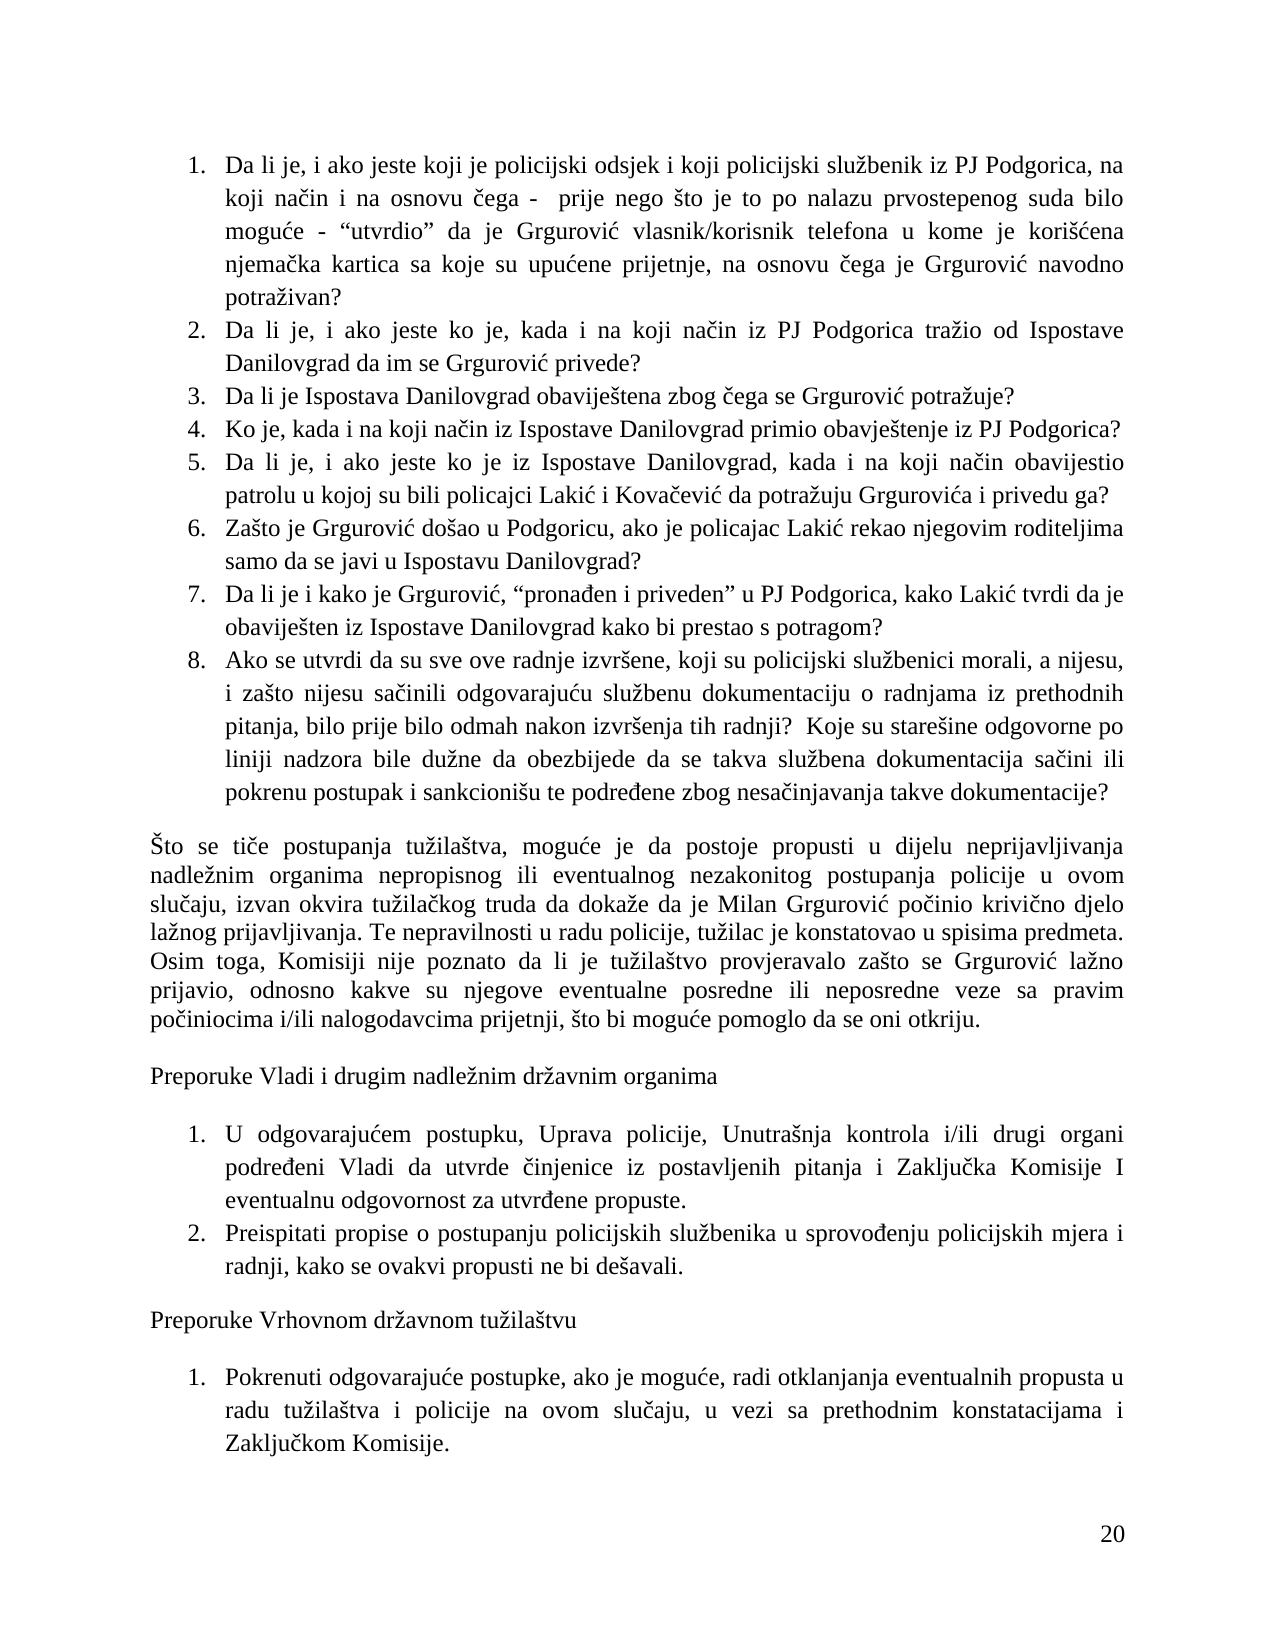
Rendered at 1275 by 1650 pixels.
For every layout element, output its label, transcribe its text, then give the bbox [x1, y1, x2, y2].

list Pokrenuti odgovarajuće postupke, ako je moguće, radi otklanjanja eventualnih propusta u radu tužilaštva i policije na ovom slučaju, u vezi sa prethodnim konstatacijama i Zaključkom Komisije. [187, 1362, 1125, 1457]
list Zašto je Grgurović došao u Podgoricu, ako je policajac Lakić rekao njegovim roditeljima samo da se javi u Ispostavu Danilovgrad? [187, 513, 1125, 575]
text Preporuke Vladi i drugim nadležnim državnim organima [150, 1061, 1125, 1090]
list Da li je, i ako jeste koji je policijski odsjek i koji policijski službenik iz PJ Podgorica, na koji način i na osnovu čega - prije nego što je to po nalazu prvostepenog suda bilo moguće - “utvrdio” da je Grgurović vlasnik/korisnik telefona u kome je korišćena njemačka kartica sa koje su upućene prijetnje, na osnovu čega je Grgurović navodno potraživan? [187, 150, 1125, 311]
text Preporuke Vrhovnom državnom tužilaštvu [150, 1305, 1125, 1333]
list Da li je, i ako jeste ko je, kada i na koji način iz PJ Podgorica tražio od Ispostave Danilovgrad da im se Grgurović privede? [187, 315, 1125, 377]
list Da li je, i ako jeste ko je iz Ispostave Danilovgrad, kada i na koji način obavijestio patrolu u kojoj su bili policajci Lakić i Kovačević da potražuju Grgurovića i privedu ga? [187, 447, 1125, 509]
list Preispitati propise o postupanju policijskih službenika u sprovođenju policijskih mjera i radnji, kako se ovakvi propusti ne bi dešavali. [187, 1218, 1125, 1279]
text Što se tiče postupanja tužilaštva, moguće je da postoje propusti u dijelu neprijavljivanja nadležnim organima nepropisnog ili eventualnog nezakonitog postupanja policije u ovom slučaju, izvan okvira tužilačkog truda da dokaže da je Milan Grgurović počinio krivično djelo lažnog prijavljivanja. Te nepravilnosti u radu policije, tužilac je konstatovao u spisima predmeta. Osim toga, Komisiji nije poznato da li je tužilaštvo provjeravalo zašto se Grgurović lažno prijavio, odnosno kakve su njegove eventualne posredne ili neposredne veze sa pravim počiniocima i/ili nalogodavcima prijetnji, što bi moguće pomoglo da se oni otkriju. [150, 831, 1125, 1032]
list Ako se utvrdi da su sve ove radnje izvršene, koji su policijski službenici morali, a nijesu, i zašto nijesu sačinili odgovarajuću službenu dokumentaciju o radnjama iz prethodnih pitanja, bilo prije bilo odmah nakon izvršenja tih radnji? Koje su starešine odgovorne po liniji nadzora bile dužne da obezbijede da se takva službena dokumentacija sačini ili pokrenu postupak i sankcionišu te podređene zbog nesačinjavanja takve dokumentacije? [187, 645, 1125, 806]
list U odgovarajućem postupku, Uprava policije, Unutrašnja kontrola i/ili drugi organi podređeni Vladi da utvrde činjenice iz postavljenih pitanja i Zaključka Komisije I eventualnu odgovornost za utvrđene propuste. [187, 1119, 1125, 1213]
list Da li je i kako je Grgurović, “pronađen i priveden” u PJ Podgorica, kako Lakić tvrdi da je obaviješten iz Ispostave Danilovgrad kako bi prestao s potragom? [187, 579, 1125, 641]
list Da li je Ispostava Danilovgrad obaviještena zbog čega se Grgurović potražuje? [187, 381, 1125, 410]
list Ko je, kada i na koji način iz Ispostave Danilovgrad primio obavještenje iz PJ Podgorica? [187, 414, 1125, 443]
